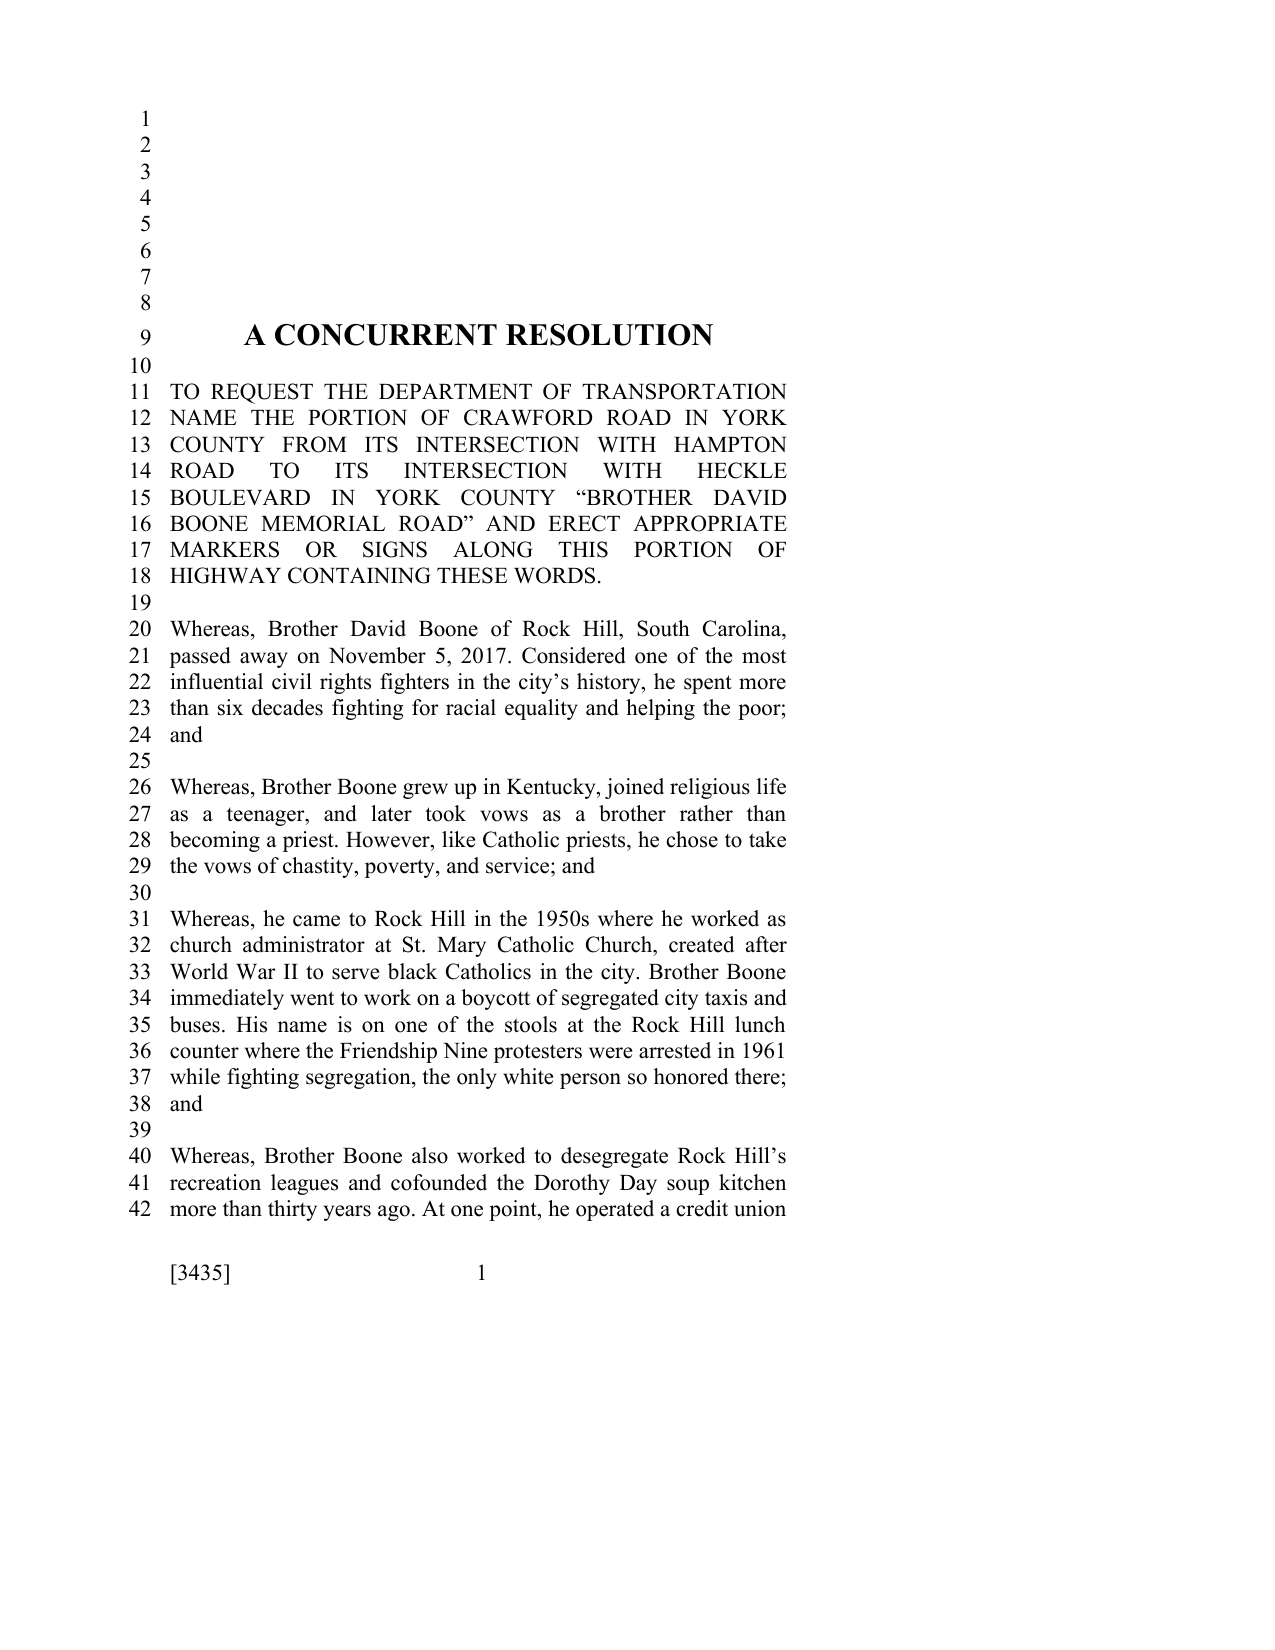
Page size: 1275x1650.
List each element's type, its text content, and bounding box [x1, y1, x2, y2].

text Whereas, he came to Rock Hill in the 1950s where he worked as church administrator at St. Mary Catholic Church, created after World War II to serve black Catholics in the city. Brother Boone immediately went to work on a boycott of segregated city taxis and buses. His name is on one of the stools at the Rock Hill lunch counter where the Friendship Nine protesters were arrested in 1961 while fighting segregation, the only white person so honored there; and [169, 905, 787, 1116]
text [169, 1142, 787, 1221]
text A CONCURRENT RESOLUTION [169, 316, 787, 352]
text Whereas, Brother Boone grew up in Kentucky, joined religious life as a teenager, and later took vows as a brother rather than becoming a priest. However, like Catholic priests, he chose to take the vows of chastity, poverty, and service; and [169, 773, 787, 879]
text Whereas, Brother David Boone of Rock Hill, South Carolina, passed away on November 5, 2017. Considered one of the most influential civil rights fighters in the city’s history, he spent more than six decades fighting for racial equality and helping the poor; and [169, 615, 787, 747]
text TO REQUEST THE DEPARTMENT OF TRANSPORTATION NAME THE PORTION OF CRAWFORD ROAD IN YORK COUNTY FROM ITS INTERSECTION WITH HAMPTON ROAD TO ITS INTERSECTION WITH HECKLE BOULEVARD IN YORK COUNTY “BROTHER DAVID BOONE MEMORIAL ROAD” AND ERECT APPROPRIATE MARKERS OR SIGNS ALONG THIS PORTION OF HIGHWAY CONTAINING THESE WORDS. [169, 378, 787, 589]
